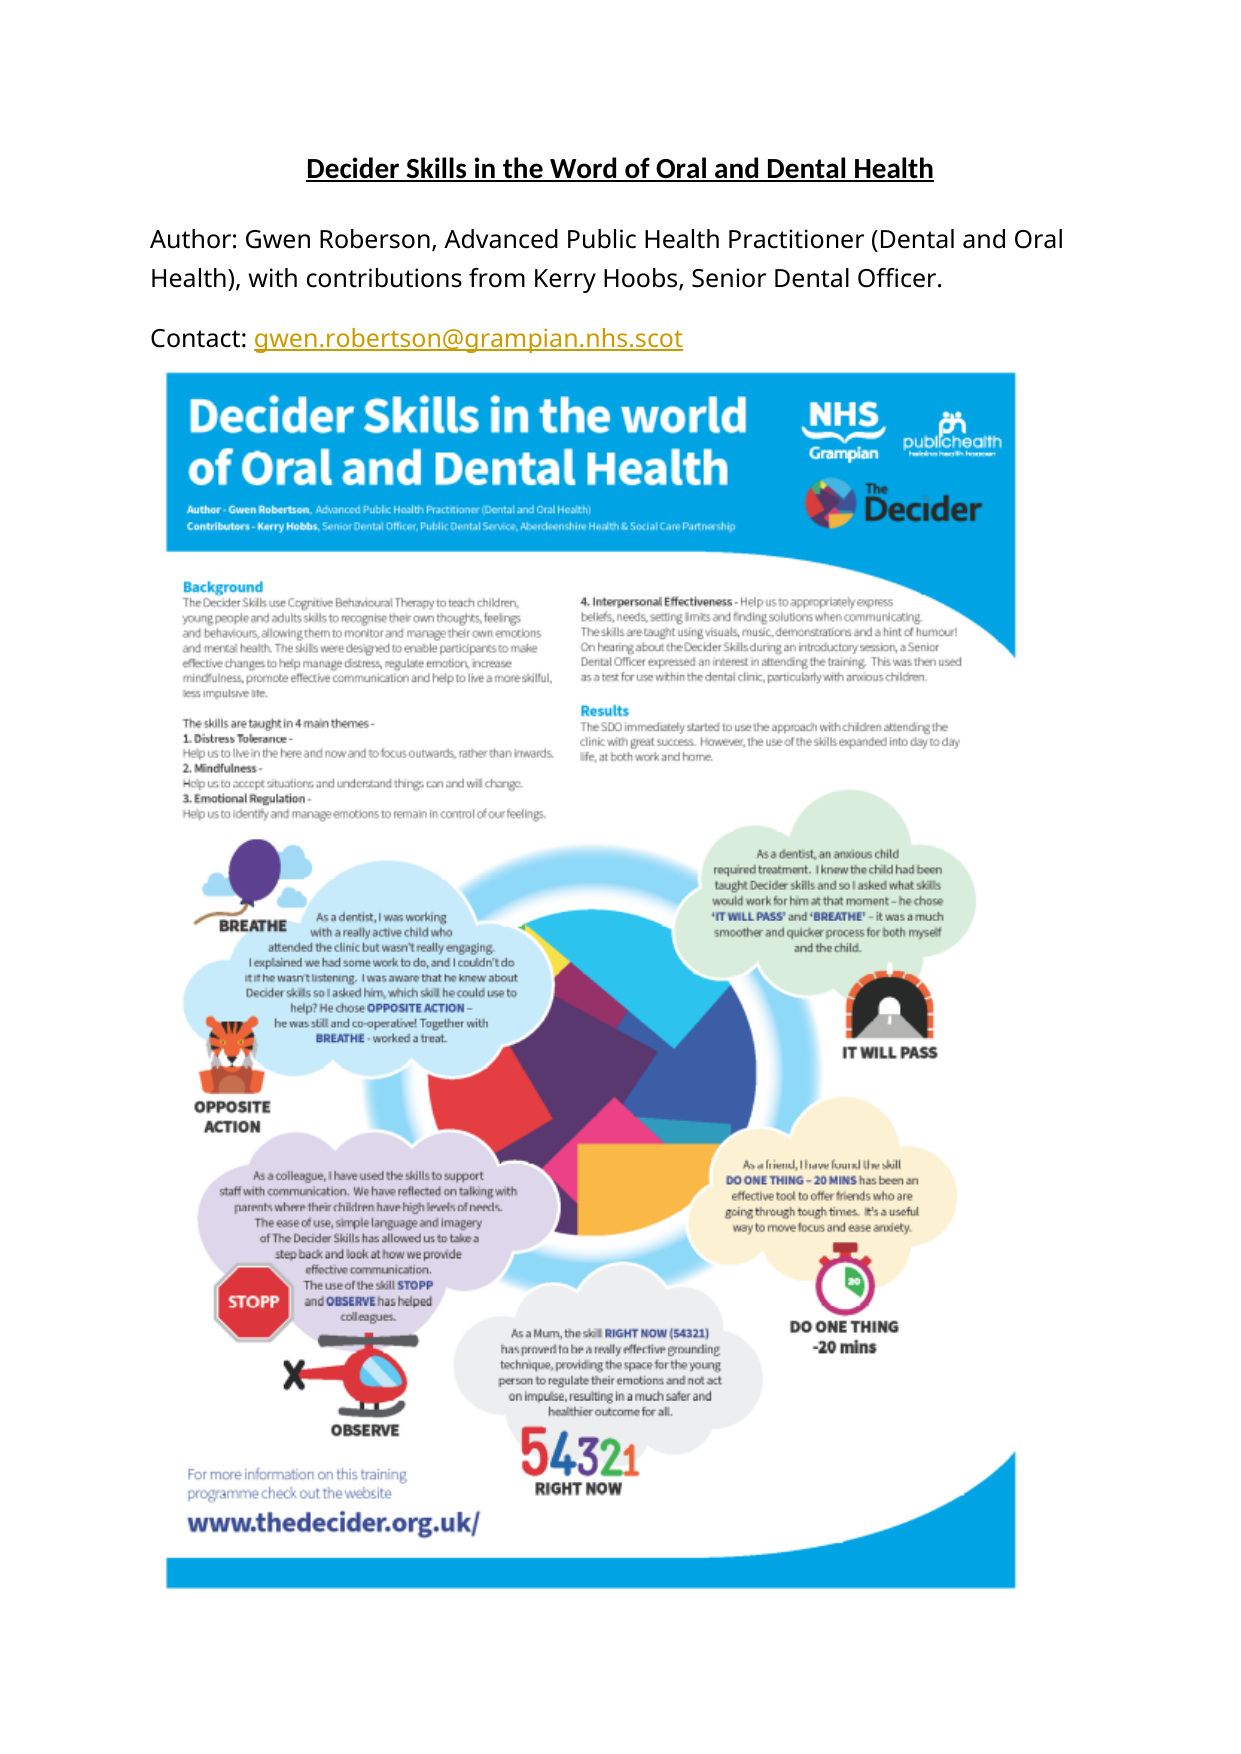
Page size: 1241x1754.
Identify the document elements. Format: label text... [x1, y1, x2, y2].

text Contact: gwen.robertson@grampian.nhs.scot [150, 320, 1090, 1604]
text Decider Skills in the Word of Oral and Dental Health [150, 150, 1090, 186]
text Author: Gwen Roberson, Advanced Public Health Practitioner (Dental and Oral Health), with contributions from Kerry Hoobs, Senior Dental Officer. [150, 221, 1090, 294]
